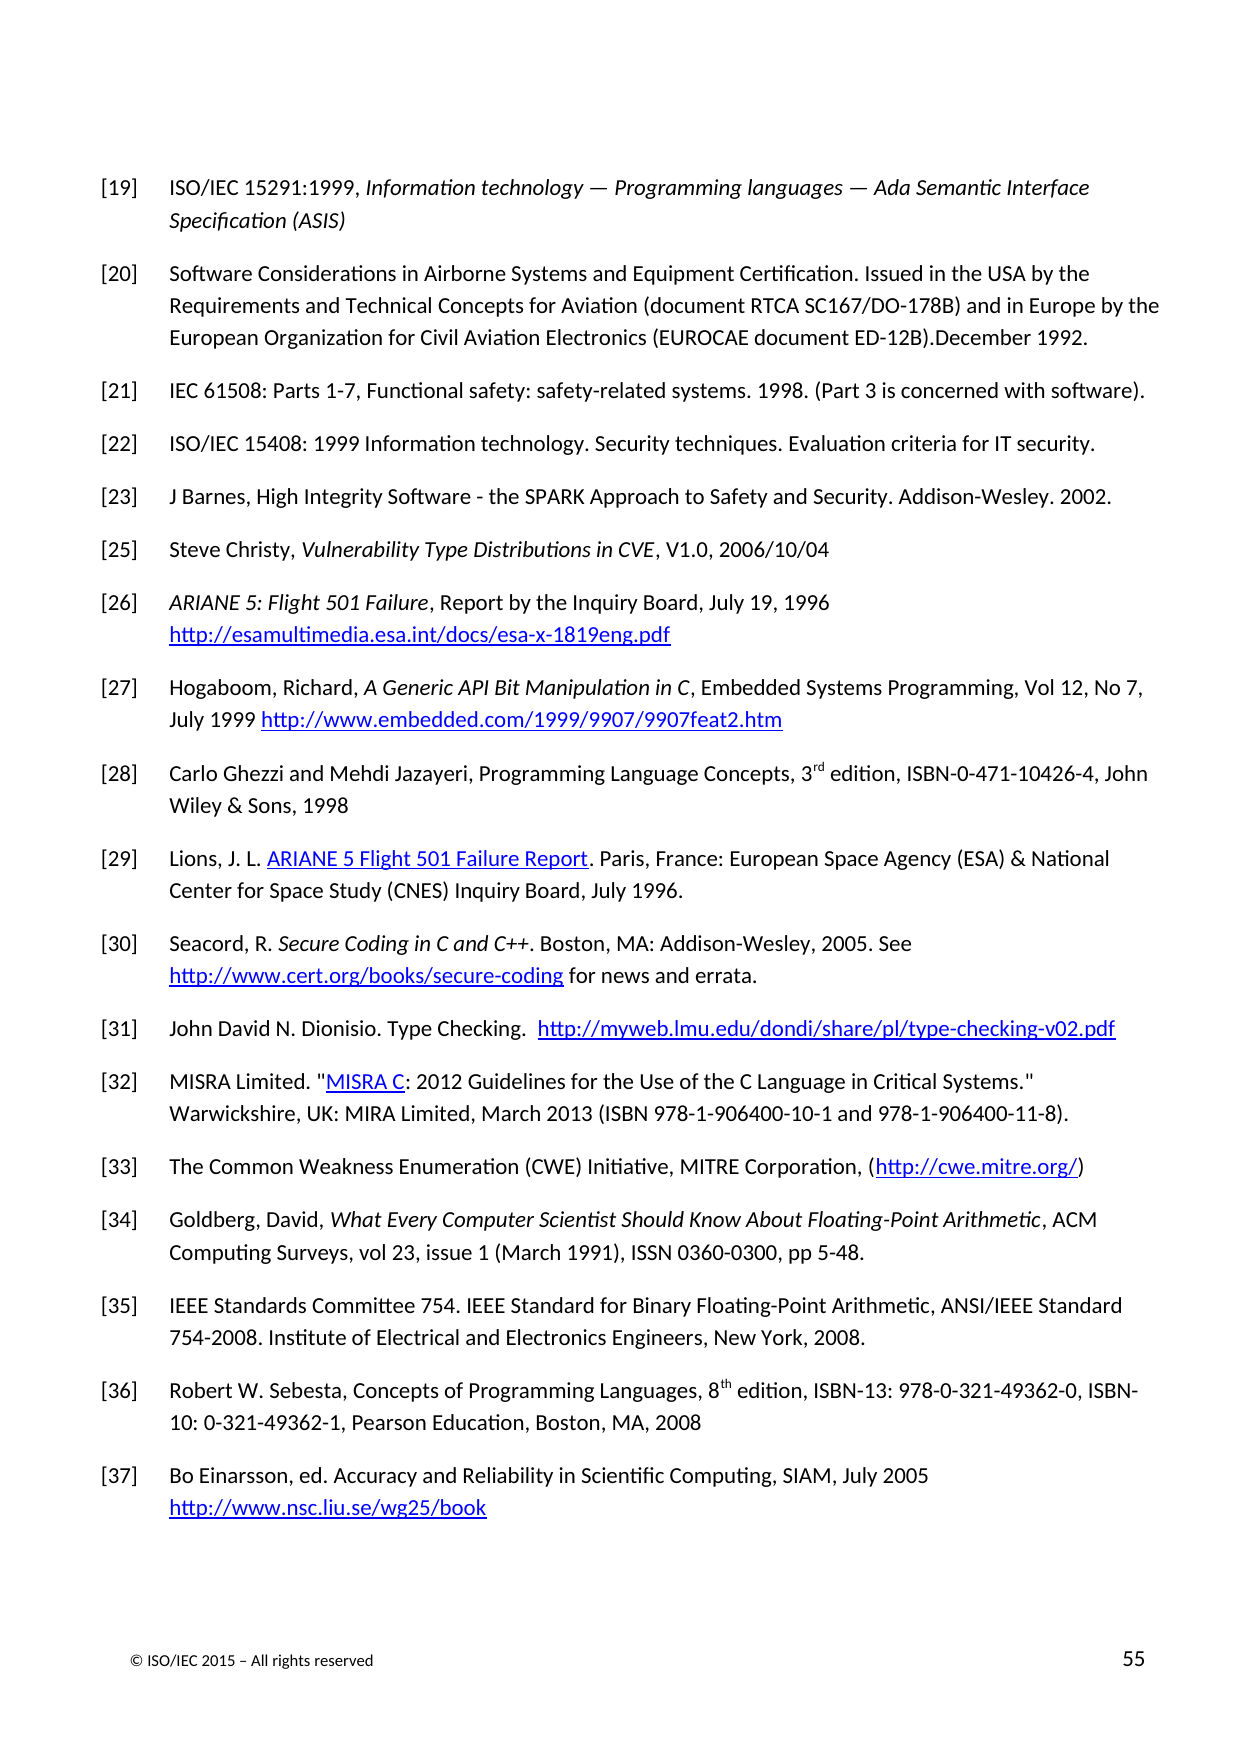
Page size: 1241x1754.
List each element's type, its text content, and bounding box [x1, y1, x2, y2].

text [28] Carlo Ghezzi and Mehdi Jazayeri, Programming Language Concepts, 3rd edition, ISBN-0-471-10426-4, John Wiley & Sons, 1998 [101, 759, 1164, 819]
text [32] MISRA Limited. "MISRA C: 2012 Guidelines for the Use of the C Language in Critical Systems." Warwickshire, UK: MIRA Limited, March 2013 (ISBN 978-1-906400-10-1 and 978-1-906400-11-8). [101, 1067, 1164, 1127]
text [27] Hogaboom, Richard, A Generic API Bit Manipulation in C, Embedded Systems Programming, Vol 12, No 7, July 1999 http://www.embedded.com/1999/9907/9907feat2.htm [101, 673, 1164, 734]
text [21] IEC 61508: Parts 1-7, Functional safety: safety-related systems. 1998. (Part 3 is concerned with software). [101, 376, 1164, 404]
text [37] Bo Einarsson, ed. Accuracy and Reliability in Scientific Computing, SIAM, July 2005 http://www.nsc.liu.se/wg25/book [101, 1461, 1164, 1521]
text [23] J Barnes, High Integrity Software - the SPARK Approach to Safety and Security. Addison-Wesley. 2002. [101, 482, 1164, 510]
text [19] ISO/IEC 15291:1999, Information technology — Programming languages — Ada Semantic Interface Specification (ASIS) [101, 173, 1164, 234]
text [34] Goldberg, David, What Every Computer Scientist Should Know About Floating-Point Arithmetic, ACM Computing Surveys, vol 23, issue 1 (March 1991), ISSN 0360-0300, pp 5-48. [101, 1206, 1164, 1266]
text [33] The Common Weakness Enumeration (CWE) Initiative, MITRE Corporation, (http://cwe.mitre.org/) [101, 1152, 1164, 1181]
text [26] ARIANE 5: Flight 501 Failure, Report by the Inquiry Board, July 19, 1996 http://esamultimedia.esa.int/docs/esa-x-1819eng.pdf [101, 588, 1164, 648]
text [25] Steve Christy, Vulnerability Type Distributions in CVE, V1.0, 2006/10/04 [101, 535, 1164, 563]
text [29] Lions, J. L. ARIANE 5 Flight 501 Failure Report. Paris, France: European Space Agency (ESA) & National Center for Space Study (CNES) Inquiry Board, July 1996. [101, 844, 1164, 904]
text [31] John David N. Dionisio. Type Checking. http://myweb.lmu.edu/dondi/share/pl/type-checking-v02.pdf [101, 1014, 1164, 1042]
text [35] IEEE Standards Committee 754. IEEE Standard for Binary Floating-Point Arithmetic, ANSI/IEEE Standard 754-2008. Institute of Electrical and Electronics Engineers, New York, 2008. [101, 1291, 1164, 1351]
text [30] Seacord, R. Secure Coding in C and C++. Boston, MA: Addison-Wesley, 2005. See http://www.cert.org/books/secure-coding for news and errata. [101, 929, 1164, 989]
text [22] ISO/IEC 15408: 1999 Information technology. Security techniques. Evaluation criteria for IT security. [101, 429, 1164, 457]
text [36] Robert W. Sebesta, Concepts of Programming Languages, 8th edition, ISBN-13: 978-0-321-49362-0, ISBN-10: 0-321-49362-1, Pearson Education, Boston, MA, 2008 [101, 1376, 1164, 1436]
text [20] Software Considerations in Airborne Systems and Equipment Certification. Issued in the USA by the Requirements and Technical Concepts for Aviation (document RTCA SC167/DO-178B) and in Europe by the European Organization for Civil Aviation Electronics (EUROCAE document ED-12B).December 1992. [101, 259, 1164, 351]
